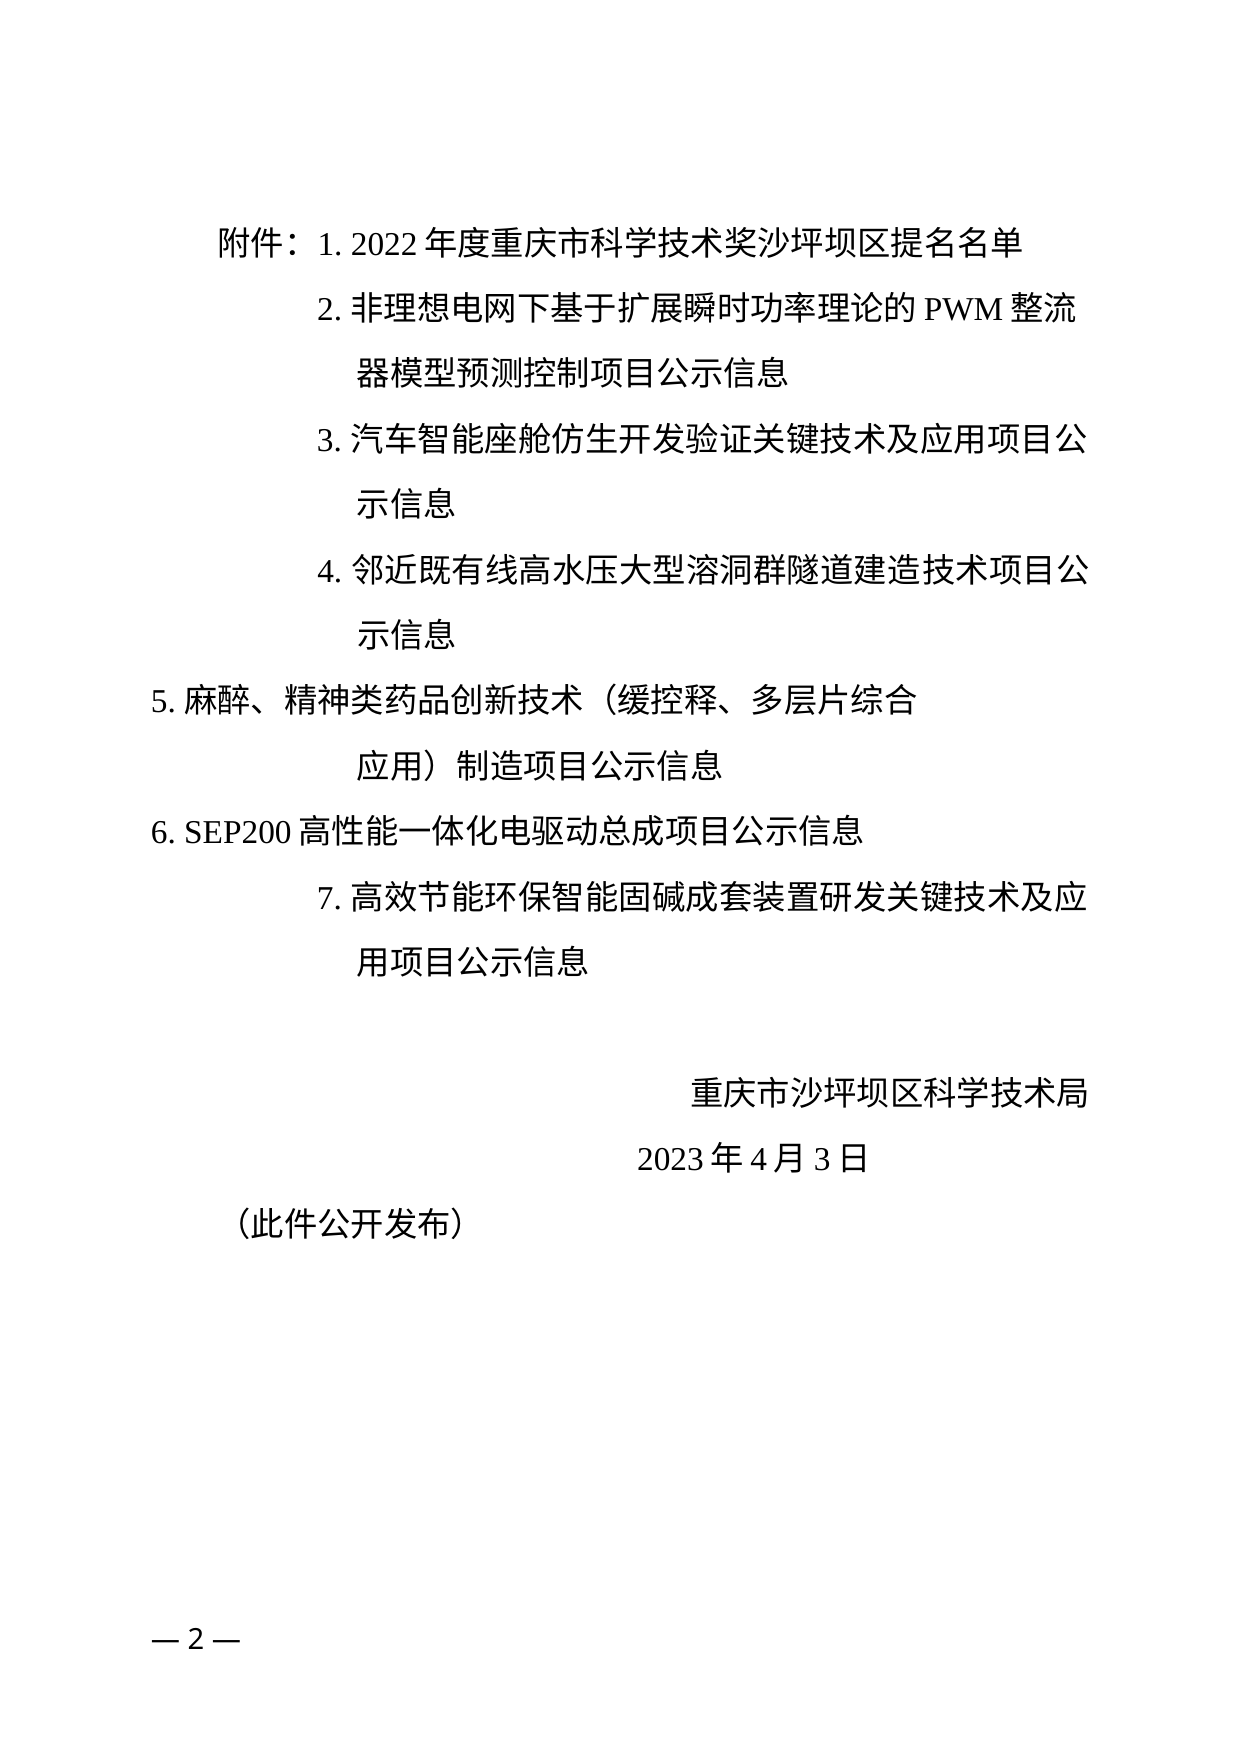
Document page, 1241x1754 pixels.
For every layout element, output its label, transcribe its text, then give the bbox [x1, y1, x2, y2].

list 5. 麻醉、精神类药品创新技术（缓控释、多层片综合 [151, 666, 1089, 731]
text 2023年4月3日 [151, 1124, 1089, 1189]
text （此件公开发布） [151, 1189, 1089, 1254]
text 附件：1. 2022年度重庆市科学技术奖沙坪坝区提名名单 [151, 208, 1089, 273]
list 器模型预测控制项目公示信息 [317, 339, 1089, 404]
text 7. 高效节能环保智能固碱成套装置研发关键技术及应用项目公示信息 [317, 862, 1089, 993]
list 4. 邻近既有线高水压大型溶洞群隧道建造技术项目公示信息 [317, 535, 1089, 666]
list 6. SEP200高性能一体化电驱动总成项目公示信息 [151, 797, 1089, 862]
text 重庆市沙坪坝区科学技术局 [151, 1058, 1089, 1124]
list 应用）制造项目公示信息 [317, 731, 1089, 797]
list 3. 汽车智能座舱仿生开发验证关键技术及应用项目公示信息 [317, 404, 1089, 535]
list 2. 非理想电网下基于扩展瞬时功率理论的PWM整流 [317, 273, 1089, 339]
